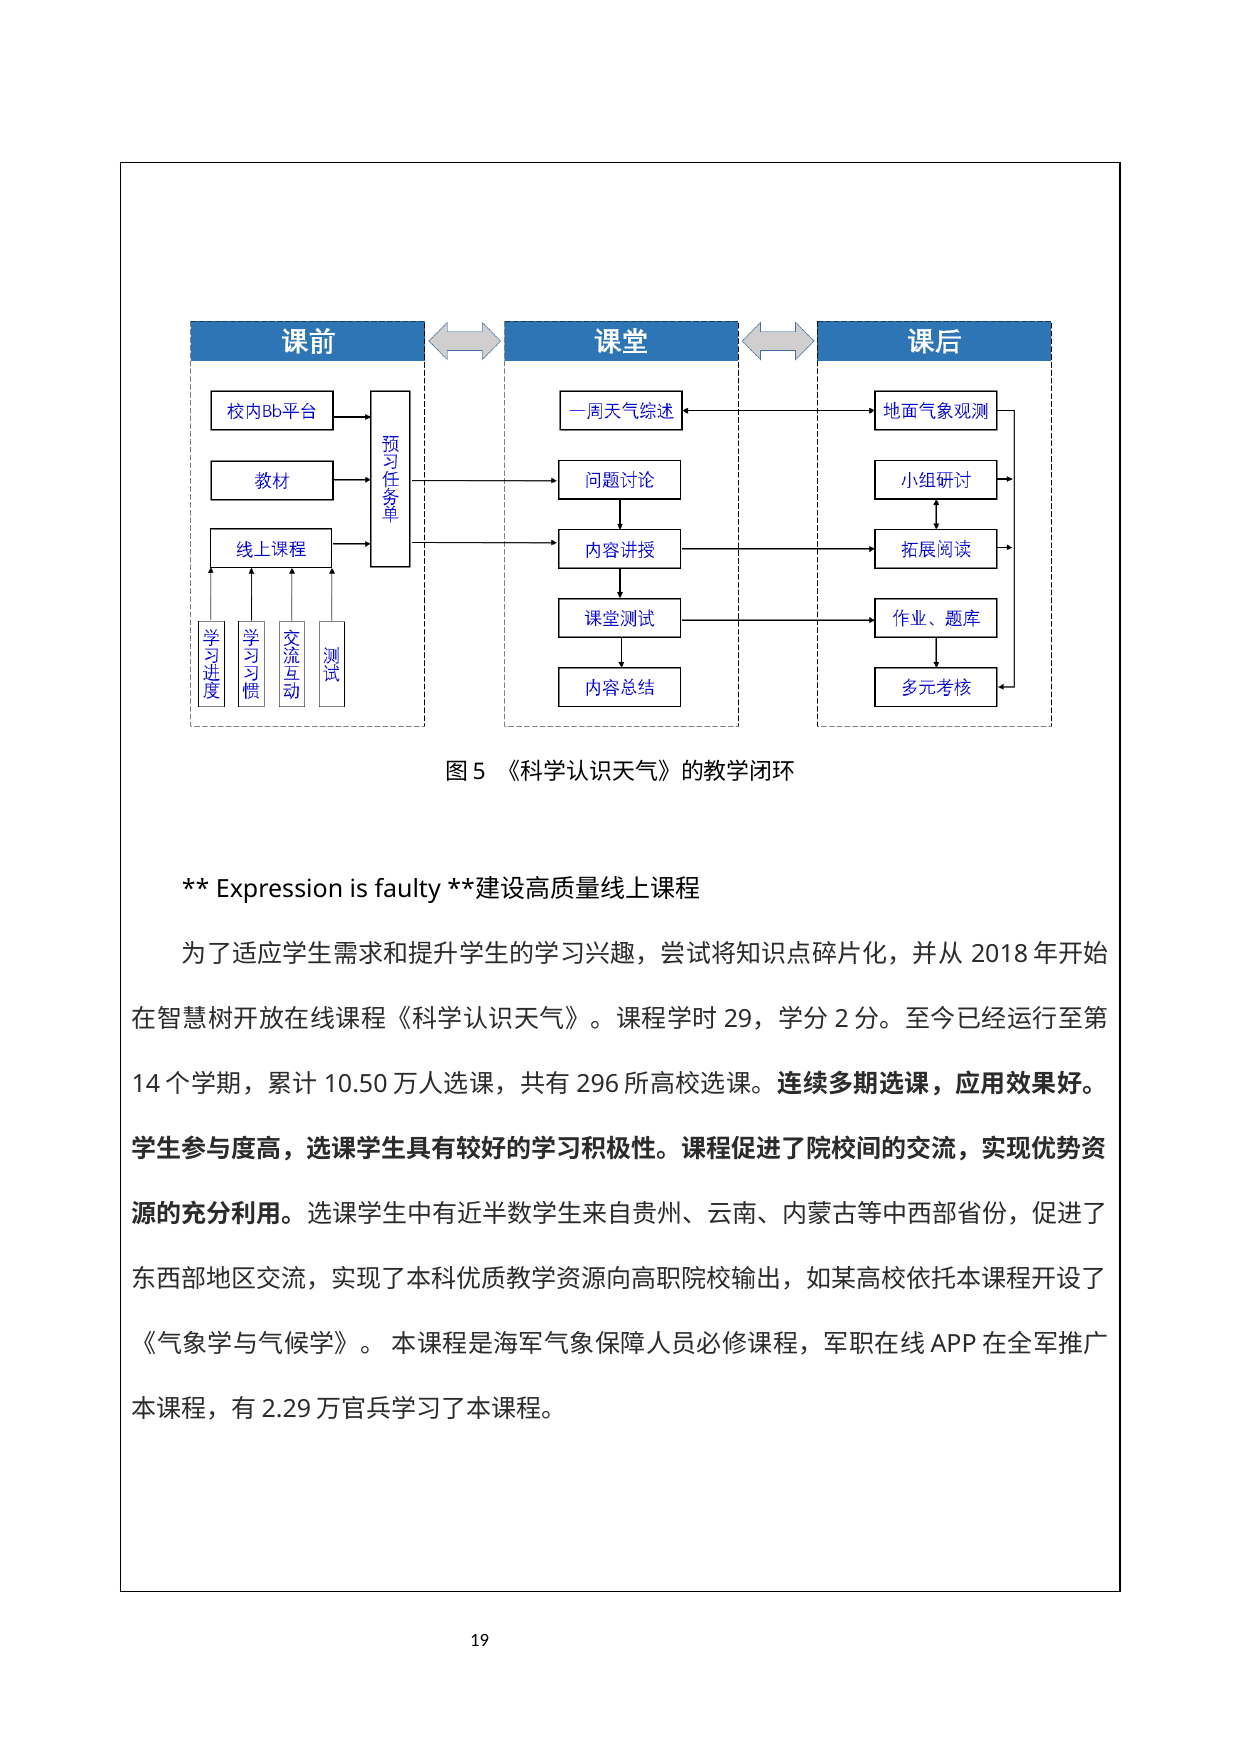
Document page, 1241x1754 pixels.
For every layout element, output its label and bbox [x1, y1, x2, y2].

picture [183, 314, 1057, 731]
table_header [121, 163, 1119, 1591]
